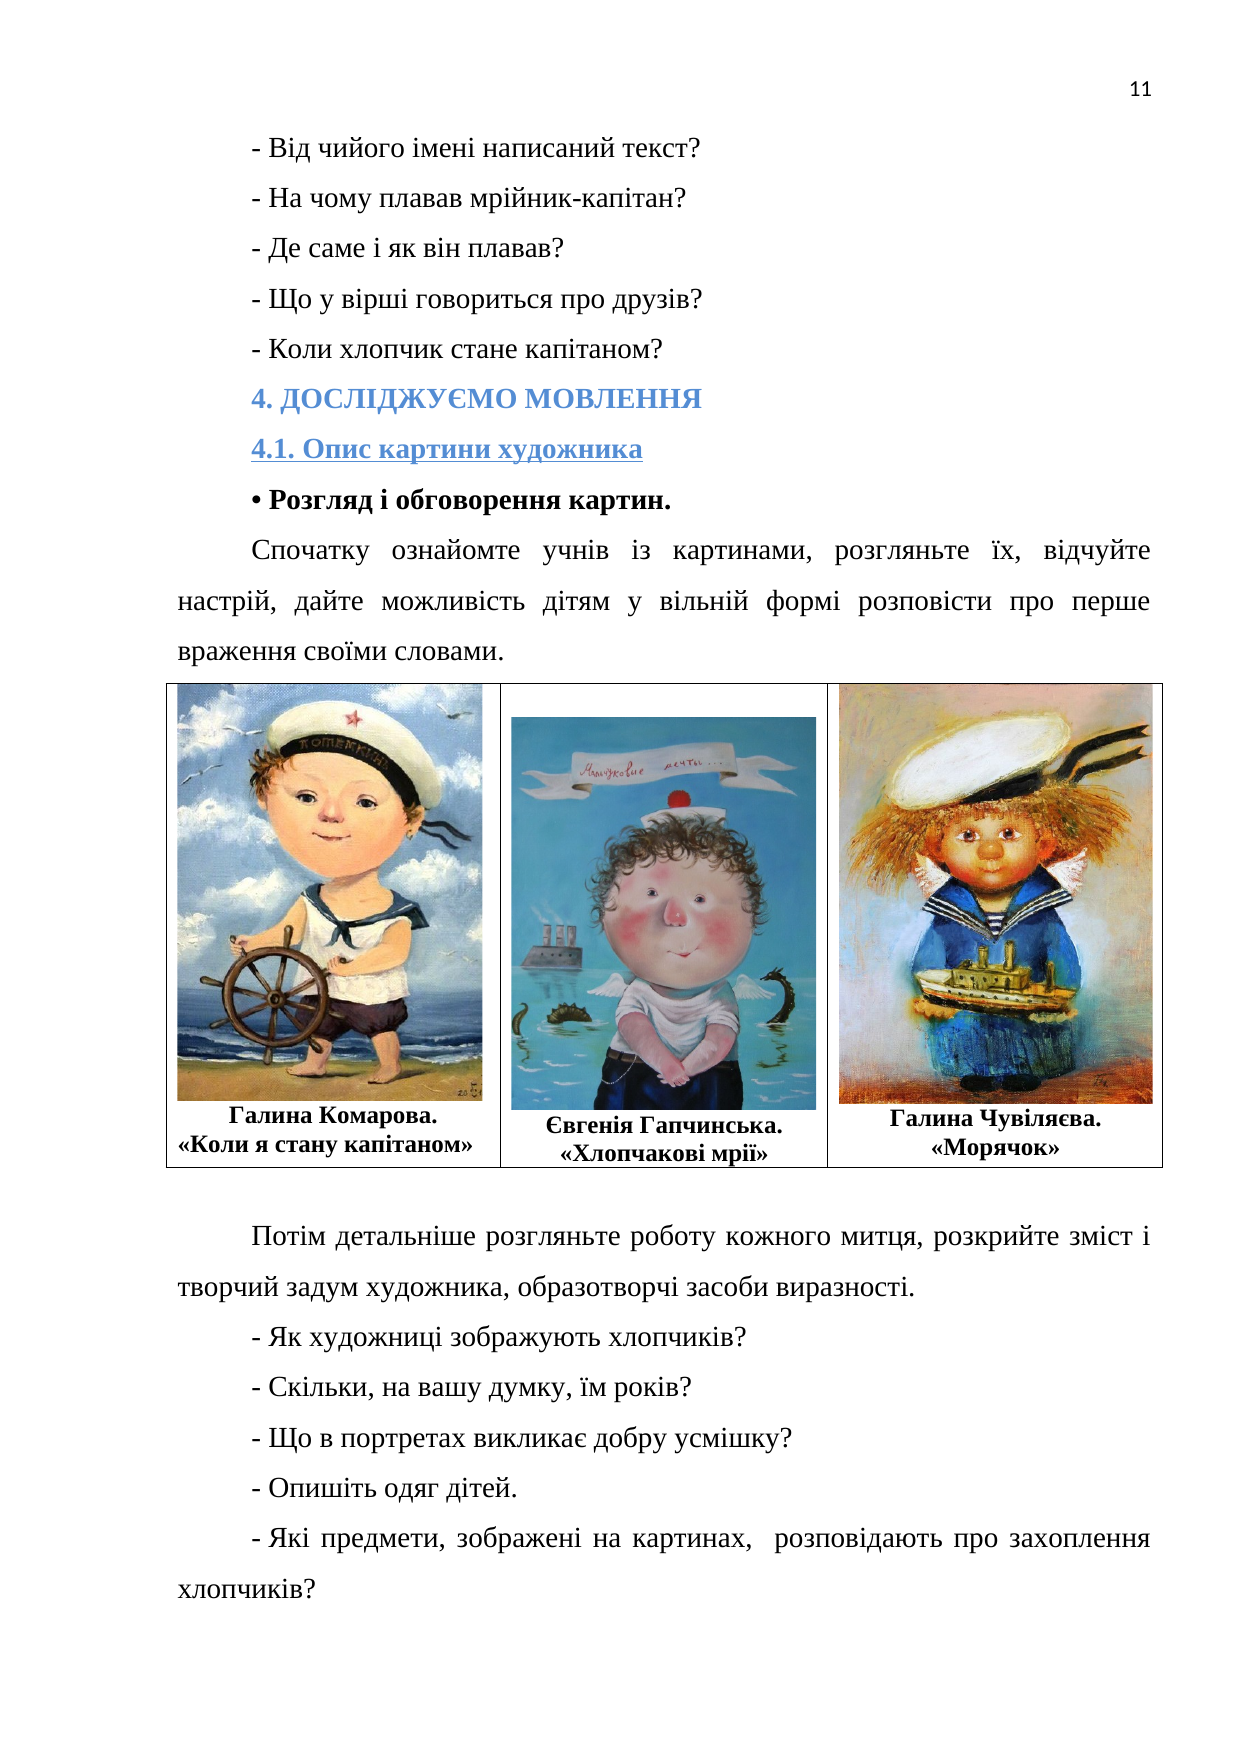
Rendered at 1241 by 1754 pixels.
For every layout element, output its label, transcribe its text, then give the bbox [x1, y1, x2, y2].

picture [511, 717, 817, 1110]
table_header Галина Комарова. «Коли я стану капітаном» [167, 684, 500, 1167]
text • Розгляд і обговорення картин. [177, 482, 1152, 516]
text - Що в портретах викликає добру усмішку? [177, 1420, 1152, 1453]
text - Коли хлопчик стане капітаном? [177, 331, 1152, 364]
text - Скільки, на вашу думку, їм років? [177, 1369, 1152, 1403]
text - Як художниці зображують хлопчиків? [177, 1319, 1152, 1353]
text - Які предмети, зображені на картинах, розповідають про захоплення хлопчиків? [177, 1520, 1152, 1604]
table_header Галина Чувіляєва. «Морячок» [828, 684, 1162, 1167]
text - Опишіть одяг дітей. [177, 1470, 1152, 1504]
text - Що у вірші говориться про друзів? [177, 281, 1152, 314]
text - Від чийого імені написаний текст? [177, 130, 1152, 163]
picture [177, 684, 483, 1101]
text 4.1. Опис картини художника [177, 432, 1152, 465]
text - На чому плавав мрійник-капітан? [177, 180, 1152, 214]
text 4. ДОСЛІДЖУЄМО МОВЛЕННЯ [177, 381, 1152, 415]
table_header Євгенія Гапчинська. «Хлопчакові мрії» [501, 684, 827, 1167]
text - Де саме і як він плавав? [177, 230, 1152, 264]
text Потім детальніше розгляньте роботу кожного митця, розкрийте зміст і творчий задум художника, образотворчі засоби виразності. [177, 1218, 1152, 1302]
text Спочатку ознайомте учнів із картинами, розгляньте їх, відчуйте настрій, дайте можливість дітям у вільній формі розповісти про перше враження своїми словами. [177, 532, 1152, 666]
picture [839, 684, 1153, 1104]
